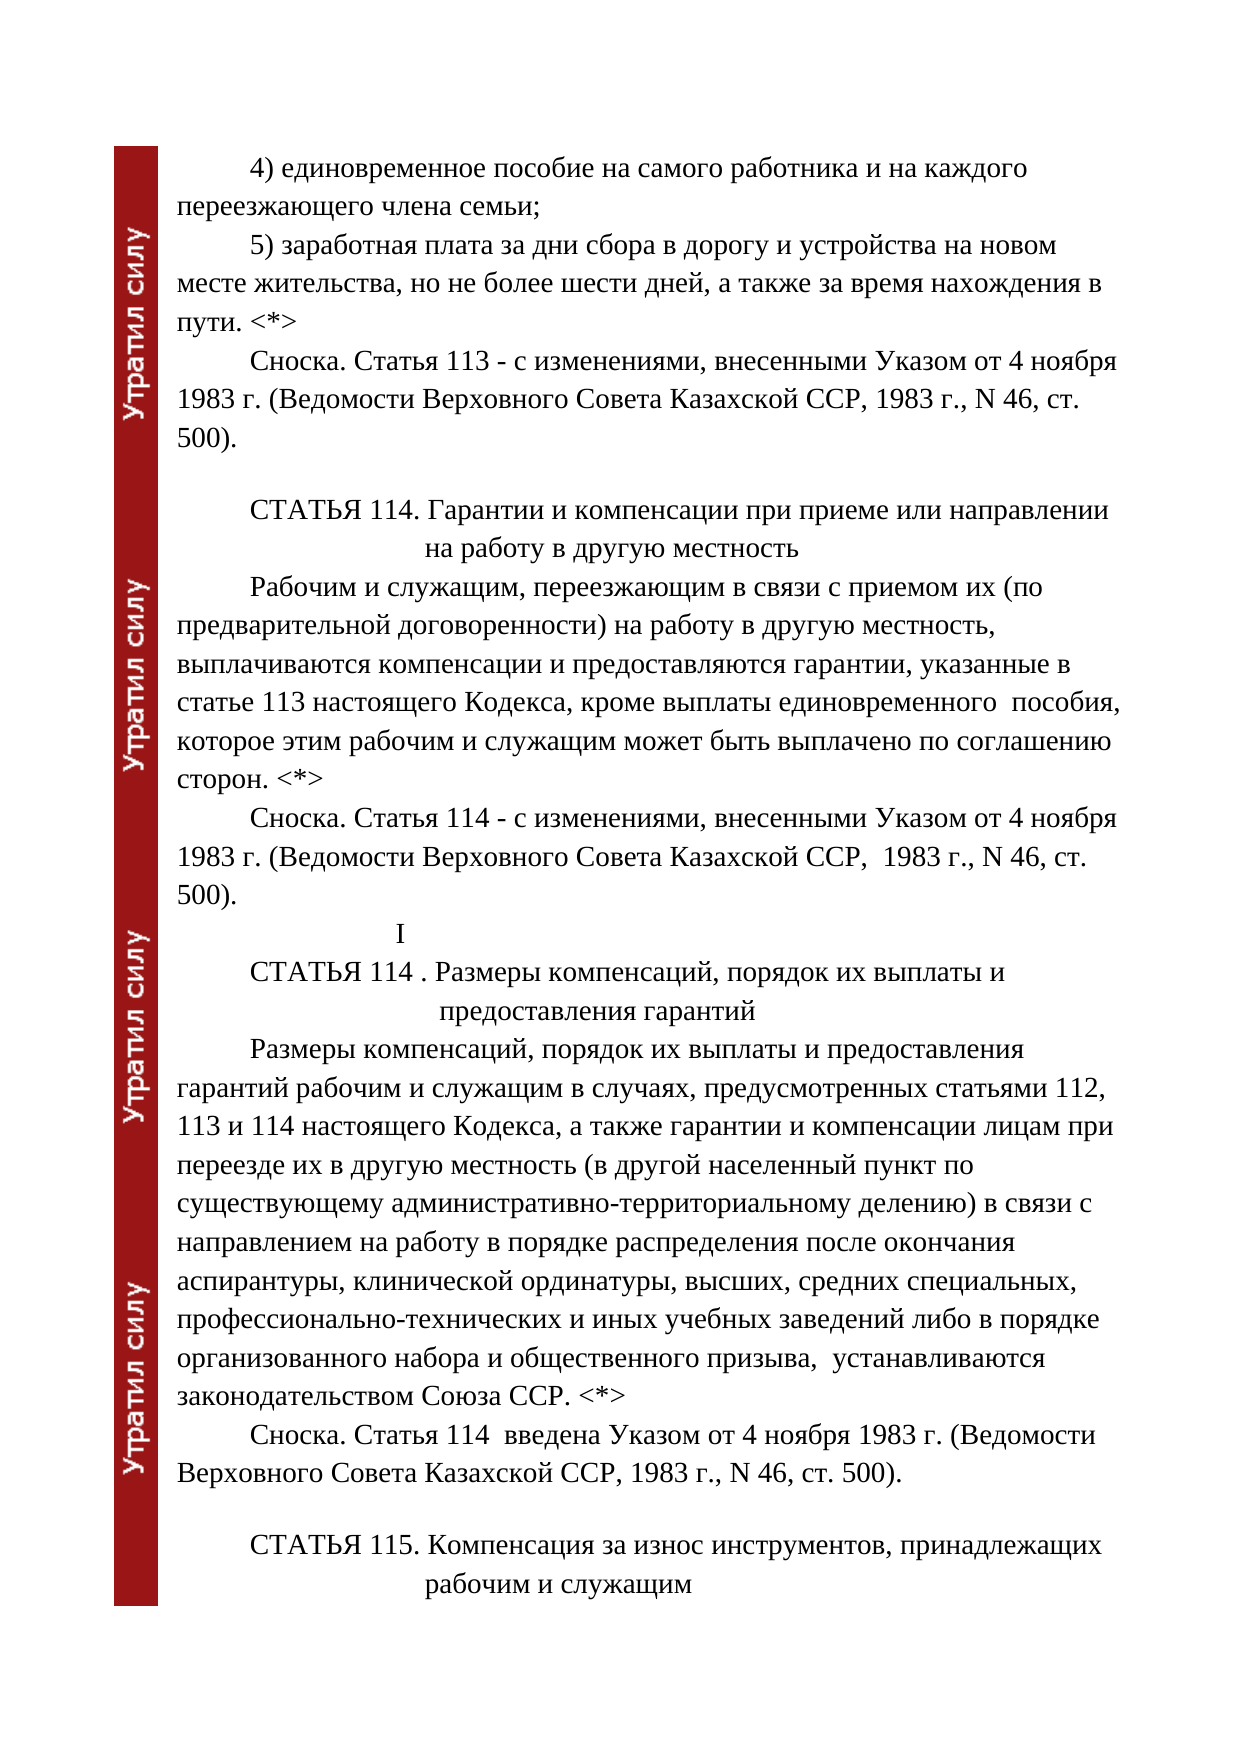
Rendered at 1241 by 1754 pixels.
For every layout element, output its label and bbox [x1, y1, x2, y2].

picture [114, 1599, 158, 1606]
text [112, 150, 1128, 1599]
picture [114, 146, 158, 150]
